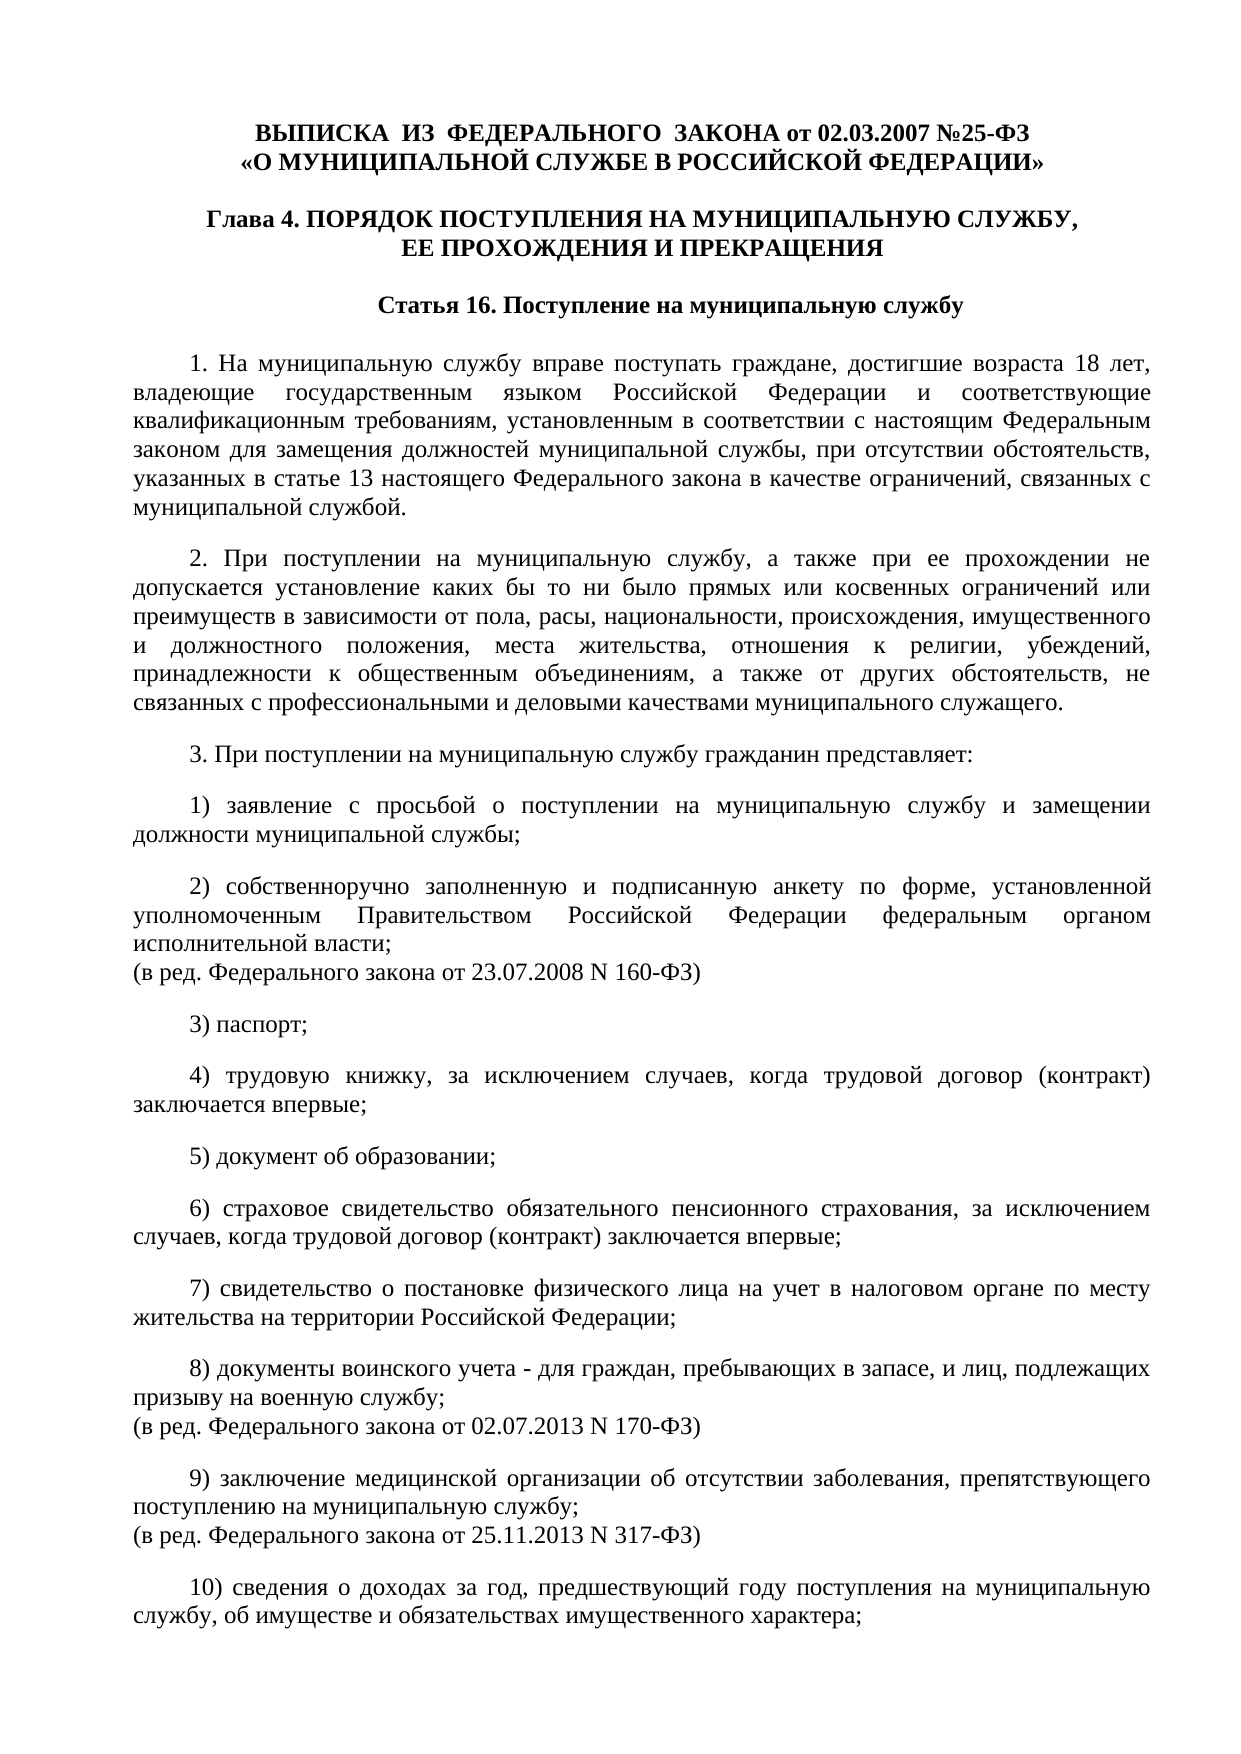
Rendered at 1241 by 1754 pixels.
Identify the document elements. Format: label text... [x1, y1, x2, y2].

text (в ред. Федерального закона от 25.11.2013 N 317-ФЗ) [133, 1520, 1152, 1549]
text 2) собственноручно заполненную и подписанную анкету по форме, установленной уполномоченным Правительством Российской Федерации федеральным органом исполнительной власти; [133, 871, 1152, 957]
text (в ред. Федерального закона от 23.07.2008 N 160-ФЗ) [133, 957, 1152, 986]
text 1) заявление с просьбой о поступлении на муниципальную службу и замещении должности муниципальной службы; [133, 791, 1152, 848]
title Глава 4. ПОРЯДОК ПОСТУПЛЕНИЯ НА МУНИЦИПАЛЬНУЮ СЛУЖБУ, [133, 204, 1152, 233]
text 10) сведения о доходах за год, предшествующий году поступления на муниципальную службу, об имуществе и обязательствах имущественного характера; [133, 1572, 1152, 1629]
text (в ред. Федерального закона от 02.07.2013 N 170-ФЗ) [133, 1411, 1152, 1440]
text 5) документ об образовании; [133, 1141, 1152, 1170]
text 7) свидетельство о постановке физического лица на учет в налоговом органе по месту жительства на территории Российской Федерации; [133, 1273, 1152, 1331]
text 9) заключение медицинской организации об отсутствии заболевания, препятствующего поступлению на муниципальную службу; [133, 1463, 1152, 1520]
text 6) страховое свидетельство обязательного пенсионного страхования, за исключением случаев, когда трудовой договор (контракт) заключается впервые; [133, 1193, 1152, 1250]
text 3. При поступлении на муниципальную службу гражданин представляет: [133, 739, 1152, 768]
text 3) паспорт; [133, 1009, 1152, 1038]
text 8) документы воинского учета - для граждан, пребывающих в запасе, и лиц, подлежащих призыву на военную службу; [133, 1353, 1152, 1411]
text 1. На муниципальную службу вправе поступать граждане, достигшие возраста 18 лет, владеющие государственным языком Российской Федерации и соответствующие квалификационным требованиям, установленным в соответствии с настоящим Федеральным законом для замещения должностей муниципальной службы, при отсутствии обстоятельств, указанных в статье 13 настоящего Федерального закона в качестве ограничений, связанных с муниципальной службой. [133, 348, 1152, 521]
title ЕЕ ПРОХОЖДЕНИЯ И ПРЕКРАЩЕНИЯ [133, 233, 1152, 262]
text 2. При поступлении на муниципальную службу, а также при ее прохождении не допускается установление каких бы то ни было прямых или косвенных ограничений или преимуществ в зависимости от пола, расы, национальности, происхождения, имущественного и должностного положения, места жительства, отношения к религии, убеждений, принадлежности к общественным объединениям, а также от других обстоятельств, не связанных с профессиональными и деловыми качествами муниципального служащего. [133, 543, 1152, 716]
title ВЫПИСКА ИЗ ФЕДЕРАЛЬНОГО ЗАКОНА от 02.03.2007 №25-ФЗ [133, 118, 1152, 147]
title «О МУНИЦИПАЛЬНОЙ СЛУЖБЕ В РОССИЙСКОЙ ФЕДЕРАЦИИ» [133, 147, 1152, 176]
text 4) трудовую книжку, за исключением случаев, когда трудовой договор (контракт) заключается впервые; [133, 1061, 1152, 1118]
title Статья 16. Поступление на муниципальную службу [133, 291, 1152, 319]
